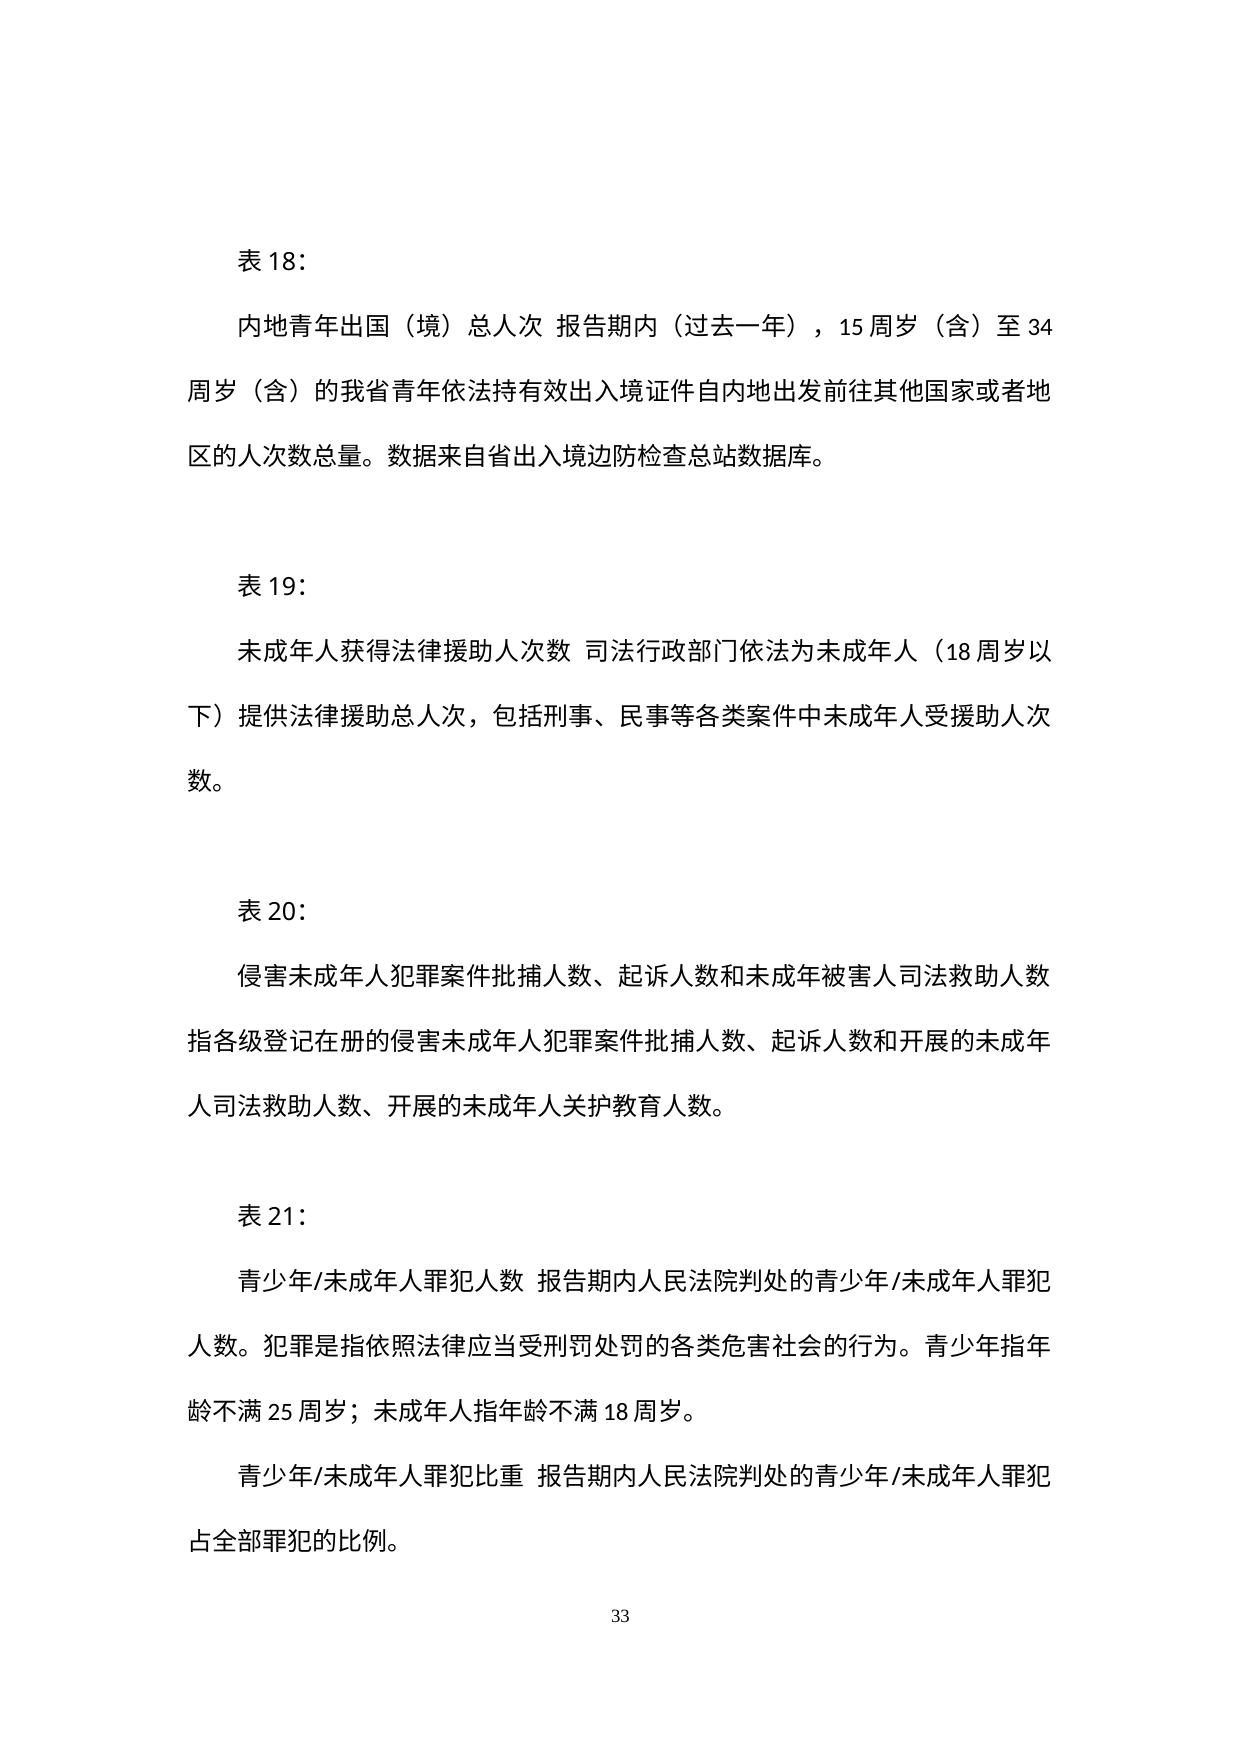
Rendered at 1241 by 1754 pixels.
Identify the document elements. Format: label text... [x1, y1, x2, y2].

text 表18： [187, 227, 1053, 292]
text 青少年/未成年人罪犯人数 报告期内人民法院判处的青少年/未成年人罪犯人数。犯罪是指依照法律应当受刑罚处罚的各类危害社会的行为。青少年指年龄不满25周岁；未成年人指年龄不满18周岁。 [187, 1247, 1053, 1442]
text 未成年人获得法律援助人次数 司法行政部门依法为未成年人（18周岁以下）提供法律援助总人次，包括刑事、民事等各类案件中未成年人受援助人次数。 [187, 617, 1053, 812]
text 表20： [187, 877, 1053, 942]
text 表21： [187, 1182, 1053, 1247]
text 表19： [187, 552, 1053, 617]
text 青少年/未成年人罪犯比重 报告期内人民法院判处的青少年/未成年人罪犯占全部罪犯的比例。 [187, 1442, 1053, 1572]
text 内地青年出国（境）总人次 报告期内（过去一年），15周岁（含）至34周岁（含）的我省青年依法持有效出入境证件自内地出发前往其他国家或者地区的人次数总量。数据来自省出入境边防检查总站数据库。 [187, 292, 1053, 487]
text 侵害未成年人犯罪案件批捕人数、起诉人数和未成年被害人司法救助人数指各级登记在册的侵害未成年人犯罪案件批捕人数、起诉人数和开展的未成年人司法救助人数、开展的未成年人关护教育人数。 [187, 942, 1053, 1137]
